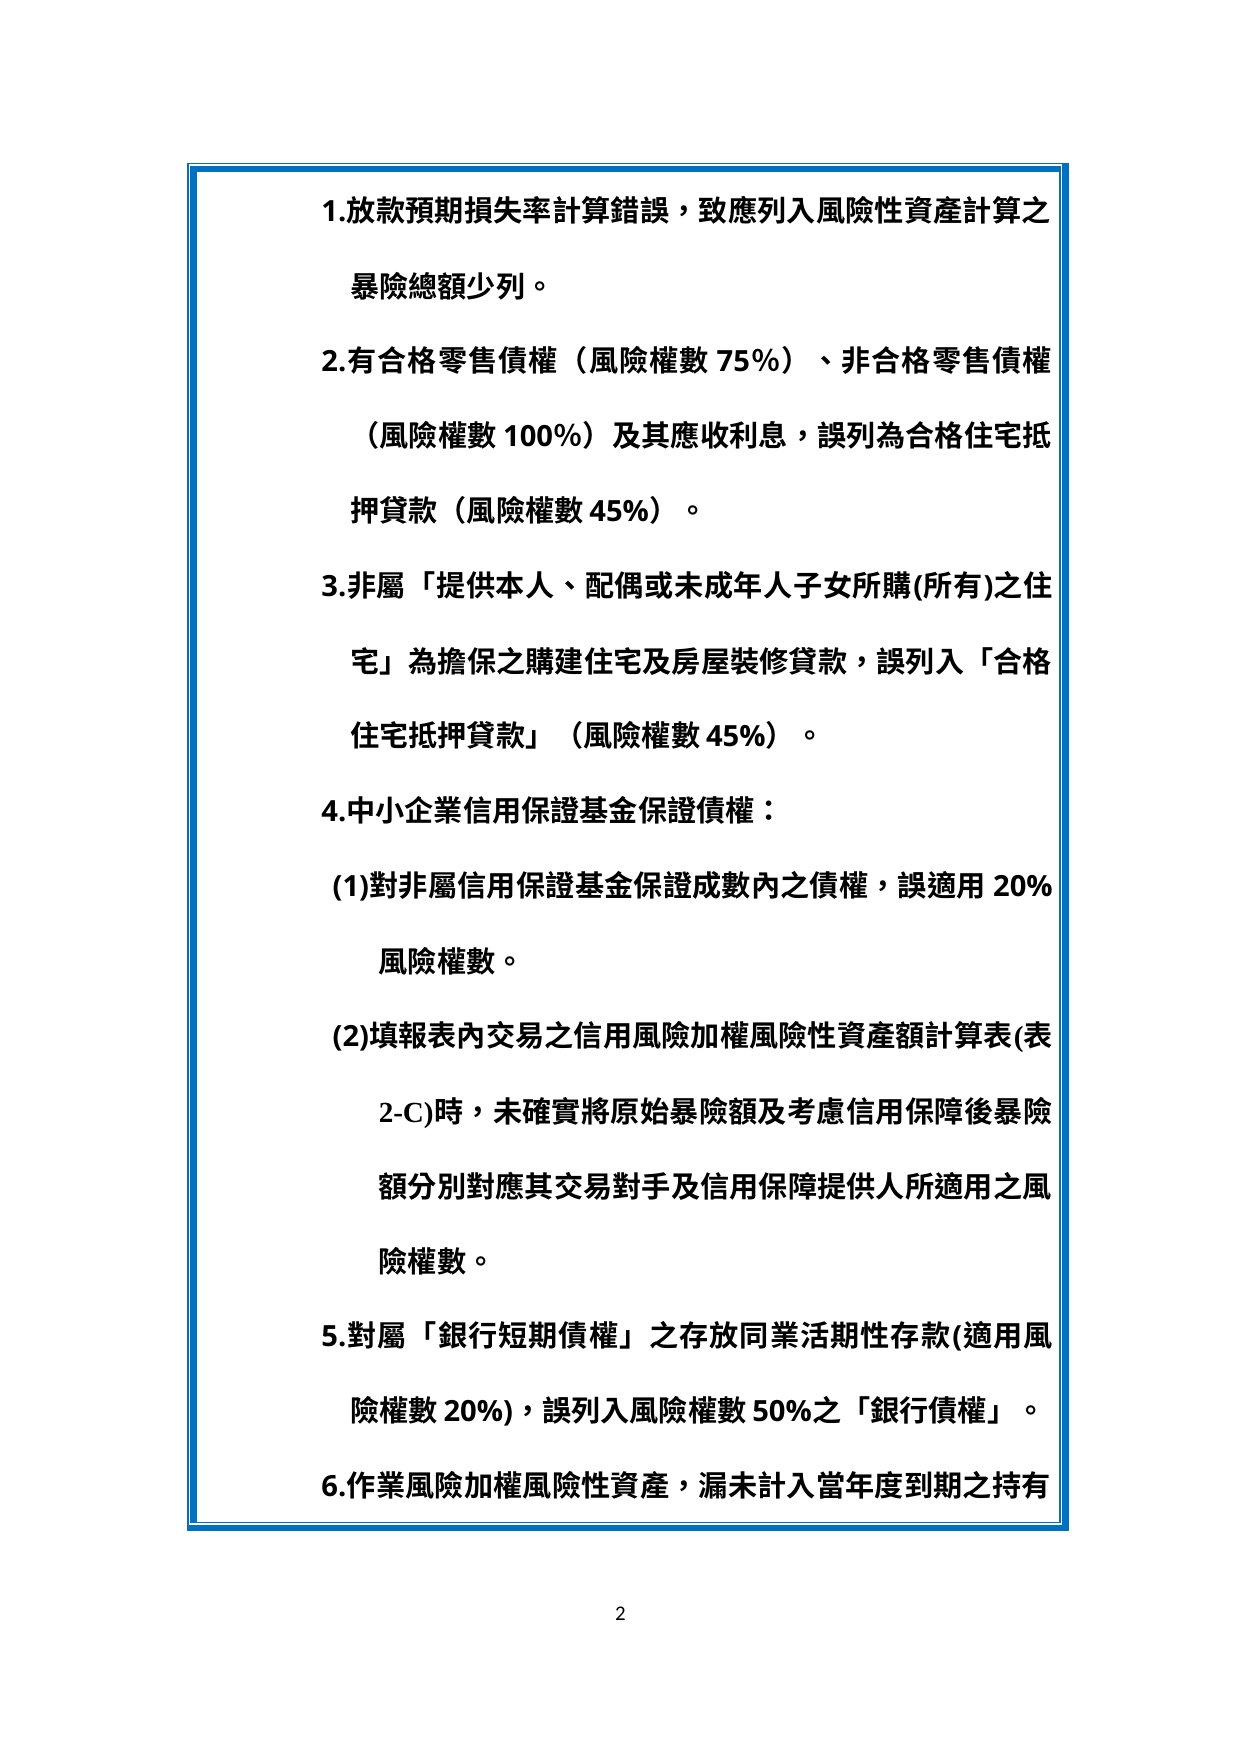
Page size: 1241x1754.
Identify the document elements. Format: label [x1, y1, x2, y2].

table_header [197, 172, 1059, 1522]
